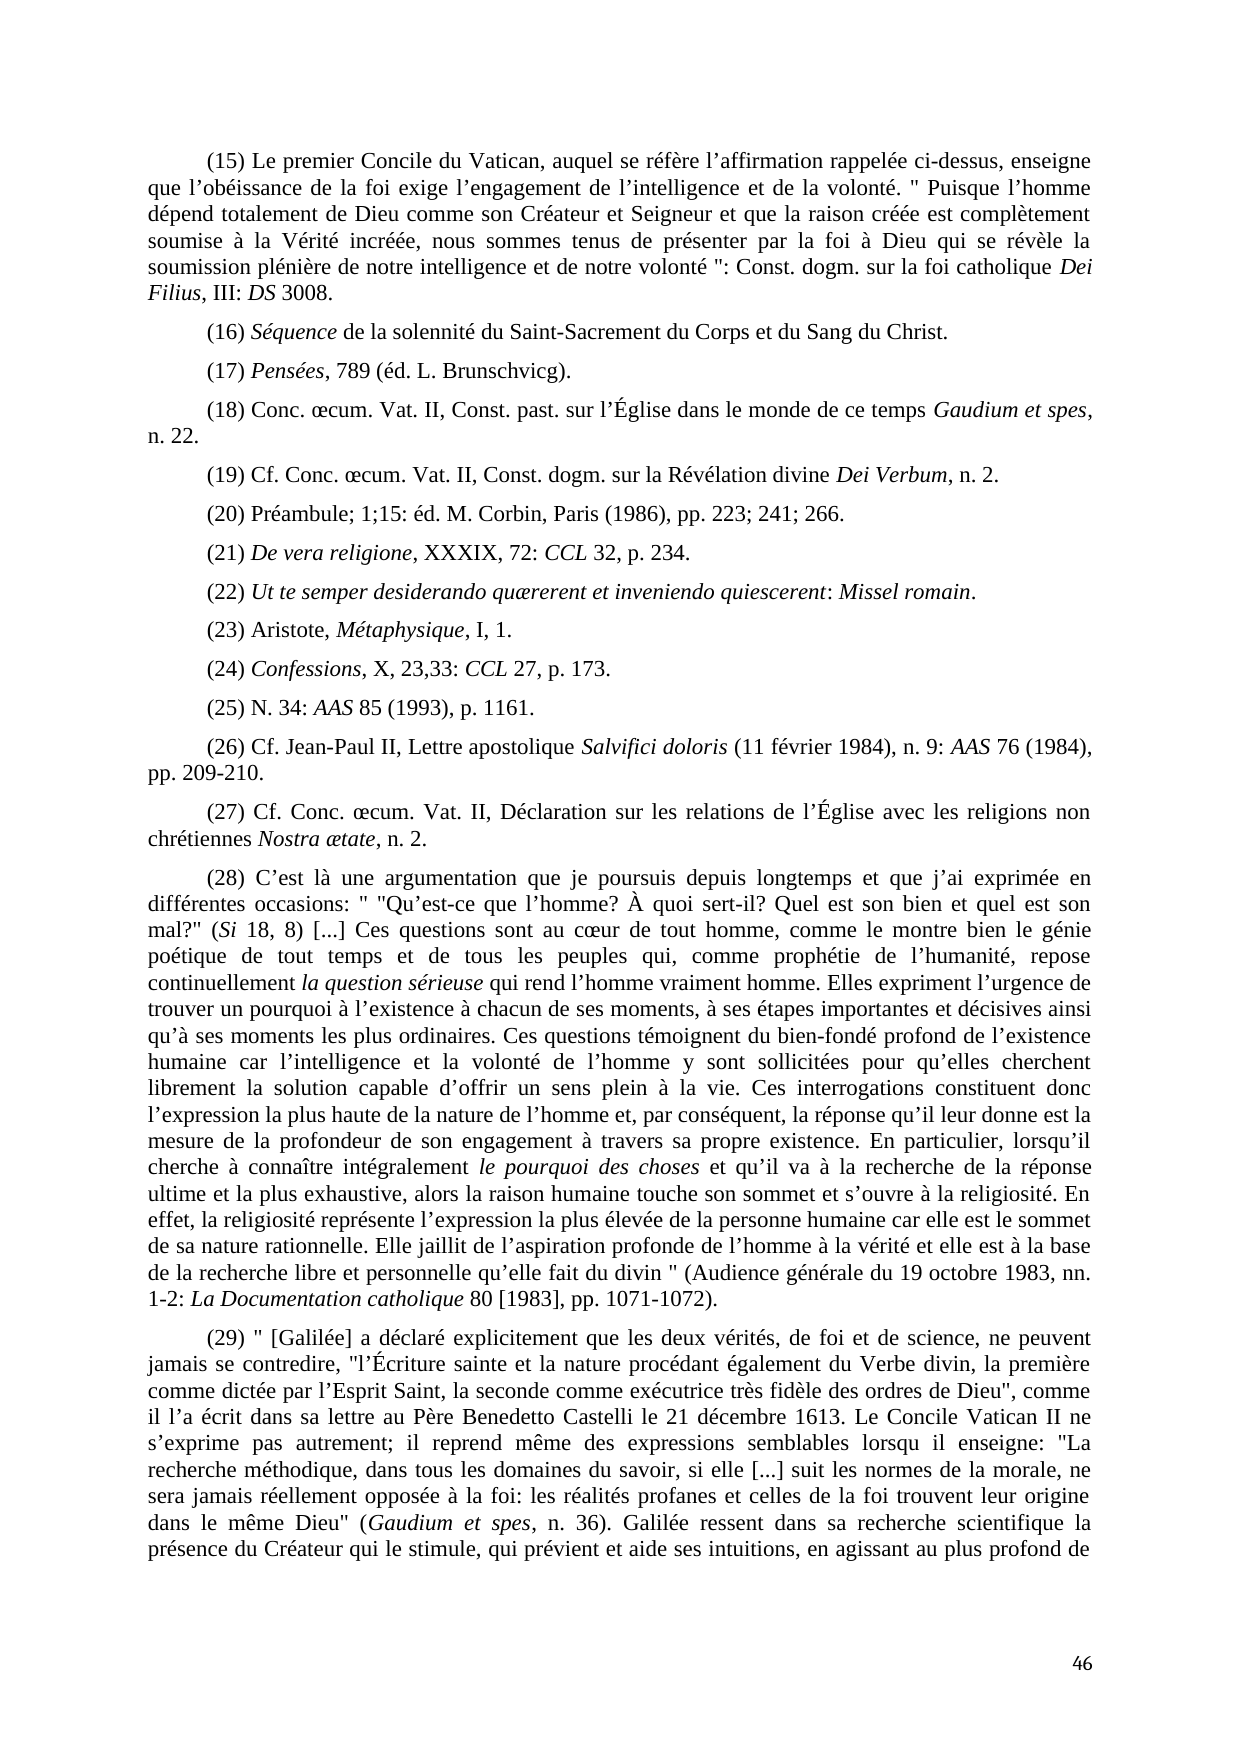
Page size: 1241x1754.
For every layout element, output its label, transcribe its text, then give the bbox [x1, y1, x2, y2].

text (18) Conc. œcum. Vat. II, Const. past. sur l’Église dans le monde de ce temps Gaudium et spes, n. 22. [148, 396, 1093, 449]
text (24) Confessions, X, 23,33: CCL 27, p. 173. [148, 655, 1093, 682]
text (16) Séquence de la solennité du Saint-Sacrement du Corps et du Sang du Christ. [148, 318, 1093, 344]
text (26) Cf. Jean-Paul II, Lettre apostolique Salvifici doloris (11 février 1984), n. 9: AAS 76 (1984), pp. 209-210. [148, 733, 1093, 786]
text (27) Cf. Conc. œcum. Vat. II, Déclaration sur les relations de l’Église avec les religions non chrétiennes Nostra ætate, n. 2. [148, 798, 1093, 851]
text (25) N. 34: AAS 85 (1993), p. 1161. [148, 694, 1093, 721]
text (19) Cf. Conc. œcum. Vat. II, Const. dogm. sur la Révélation divine Dei Verbum, n. 2. [148, 461, 1093, 487]
text (20) Préambule; 1;15: éd. M. Corbin, Paris (1986), pp. 223; 241; 266. [148, 500, 1093, 526]
text (23) Aristote, Métaphysique, I, 1. [148, 617, 1093, 643]
text (17) Pensées, 789 (éd. L. Brunschvicg). [148, 357, 1093, 383]
text (21) De vera religione, XXXIX, 72: CCL 32, p. 234. [148, 539, 1093, 565]
text (15) Le premier Concile du Vatican, auquel se réfère l’affirmation rappelée ci-dessus, enseigne que l’obéissance de la foi exige l’engagement de l’intelligence et de la volonté. " Puisque l’homme dépend totalement de Dieu comme son Créateur et Seigneur et que la raison créée est complètement soumise à la Vérité incréée, nous sommes tenus de présenter par la foi à Dieu qui se révèle la soumission plénière de notre intelligence et de notre volonté ": Const. dogm. sur la foi catholique Dei Filius, III: DS 3008. [148, 148, 1093, 306]
text (28) C’est là une argumentation que je poursuis depuis longtemps et que j’ai exprimée en différentes occasions: " "Qu’est-ce que l’homme? À quoi sert-il? Quel est son bien et quel est son mal?" (Si 18, 8) [...] Ces questions sont au cœur de tout homme, comme le montre bien le génie poétique de tout temps et de tous les peuples qui, comme prophétie de l’humanité, repose continuellement la question sérieuse qui rend l’homme vraiment homme. Elles expriment l’urgence de trouver un pourquoi à l’existence à chacun de ses moments, à ses étapes importantes et décisives ainsi qu’à ses moments les plus ordinaires. Ces questions témoignent du bien-fondé profond de l’existence humaine car l’intelligence et la volonté de l’homme y sont sollicitées pour qu’elles cherchent librement la solution capable d’offrir un sens plein à la vie. Ces interrogations constituent donc l’expression la plus haute de la nature de l’homme et, par conséquent, la réponse qu’il leur donne est la mesure de la profondeur de son engagement à travers sa propre existence. En particulier, lorsqu’il cherche à connaître intégralement le pourquoi des choses et qu’il va à la recherche de la réponse ultime et la plus exhaustive, alors la raison humaine touche son sommet et s’ouvre à la religiosité. En effet, la religiosité représente l’expression la plus élevée de la personne humaine car elle est le sommet de sa nature rationnelle. Elle jaillit de l’aspiration profonde de l’homme à la vérité et elle est à la base de la recherche libre et personnelle qu’elle fait du divin " (Audience générale du 19 octobre 1983, nn. 1-2: La Documentation catholique 80 [1983], pp. 1071-1072). [148, 863, 1093, 1312]
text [148, 1324, 1093, 1561]
text (22) Ut te semper desiderando quærerent et inveniendo quiescerent: Missel romain. [148, 578, 1093, 604]
